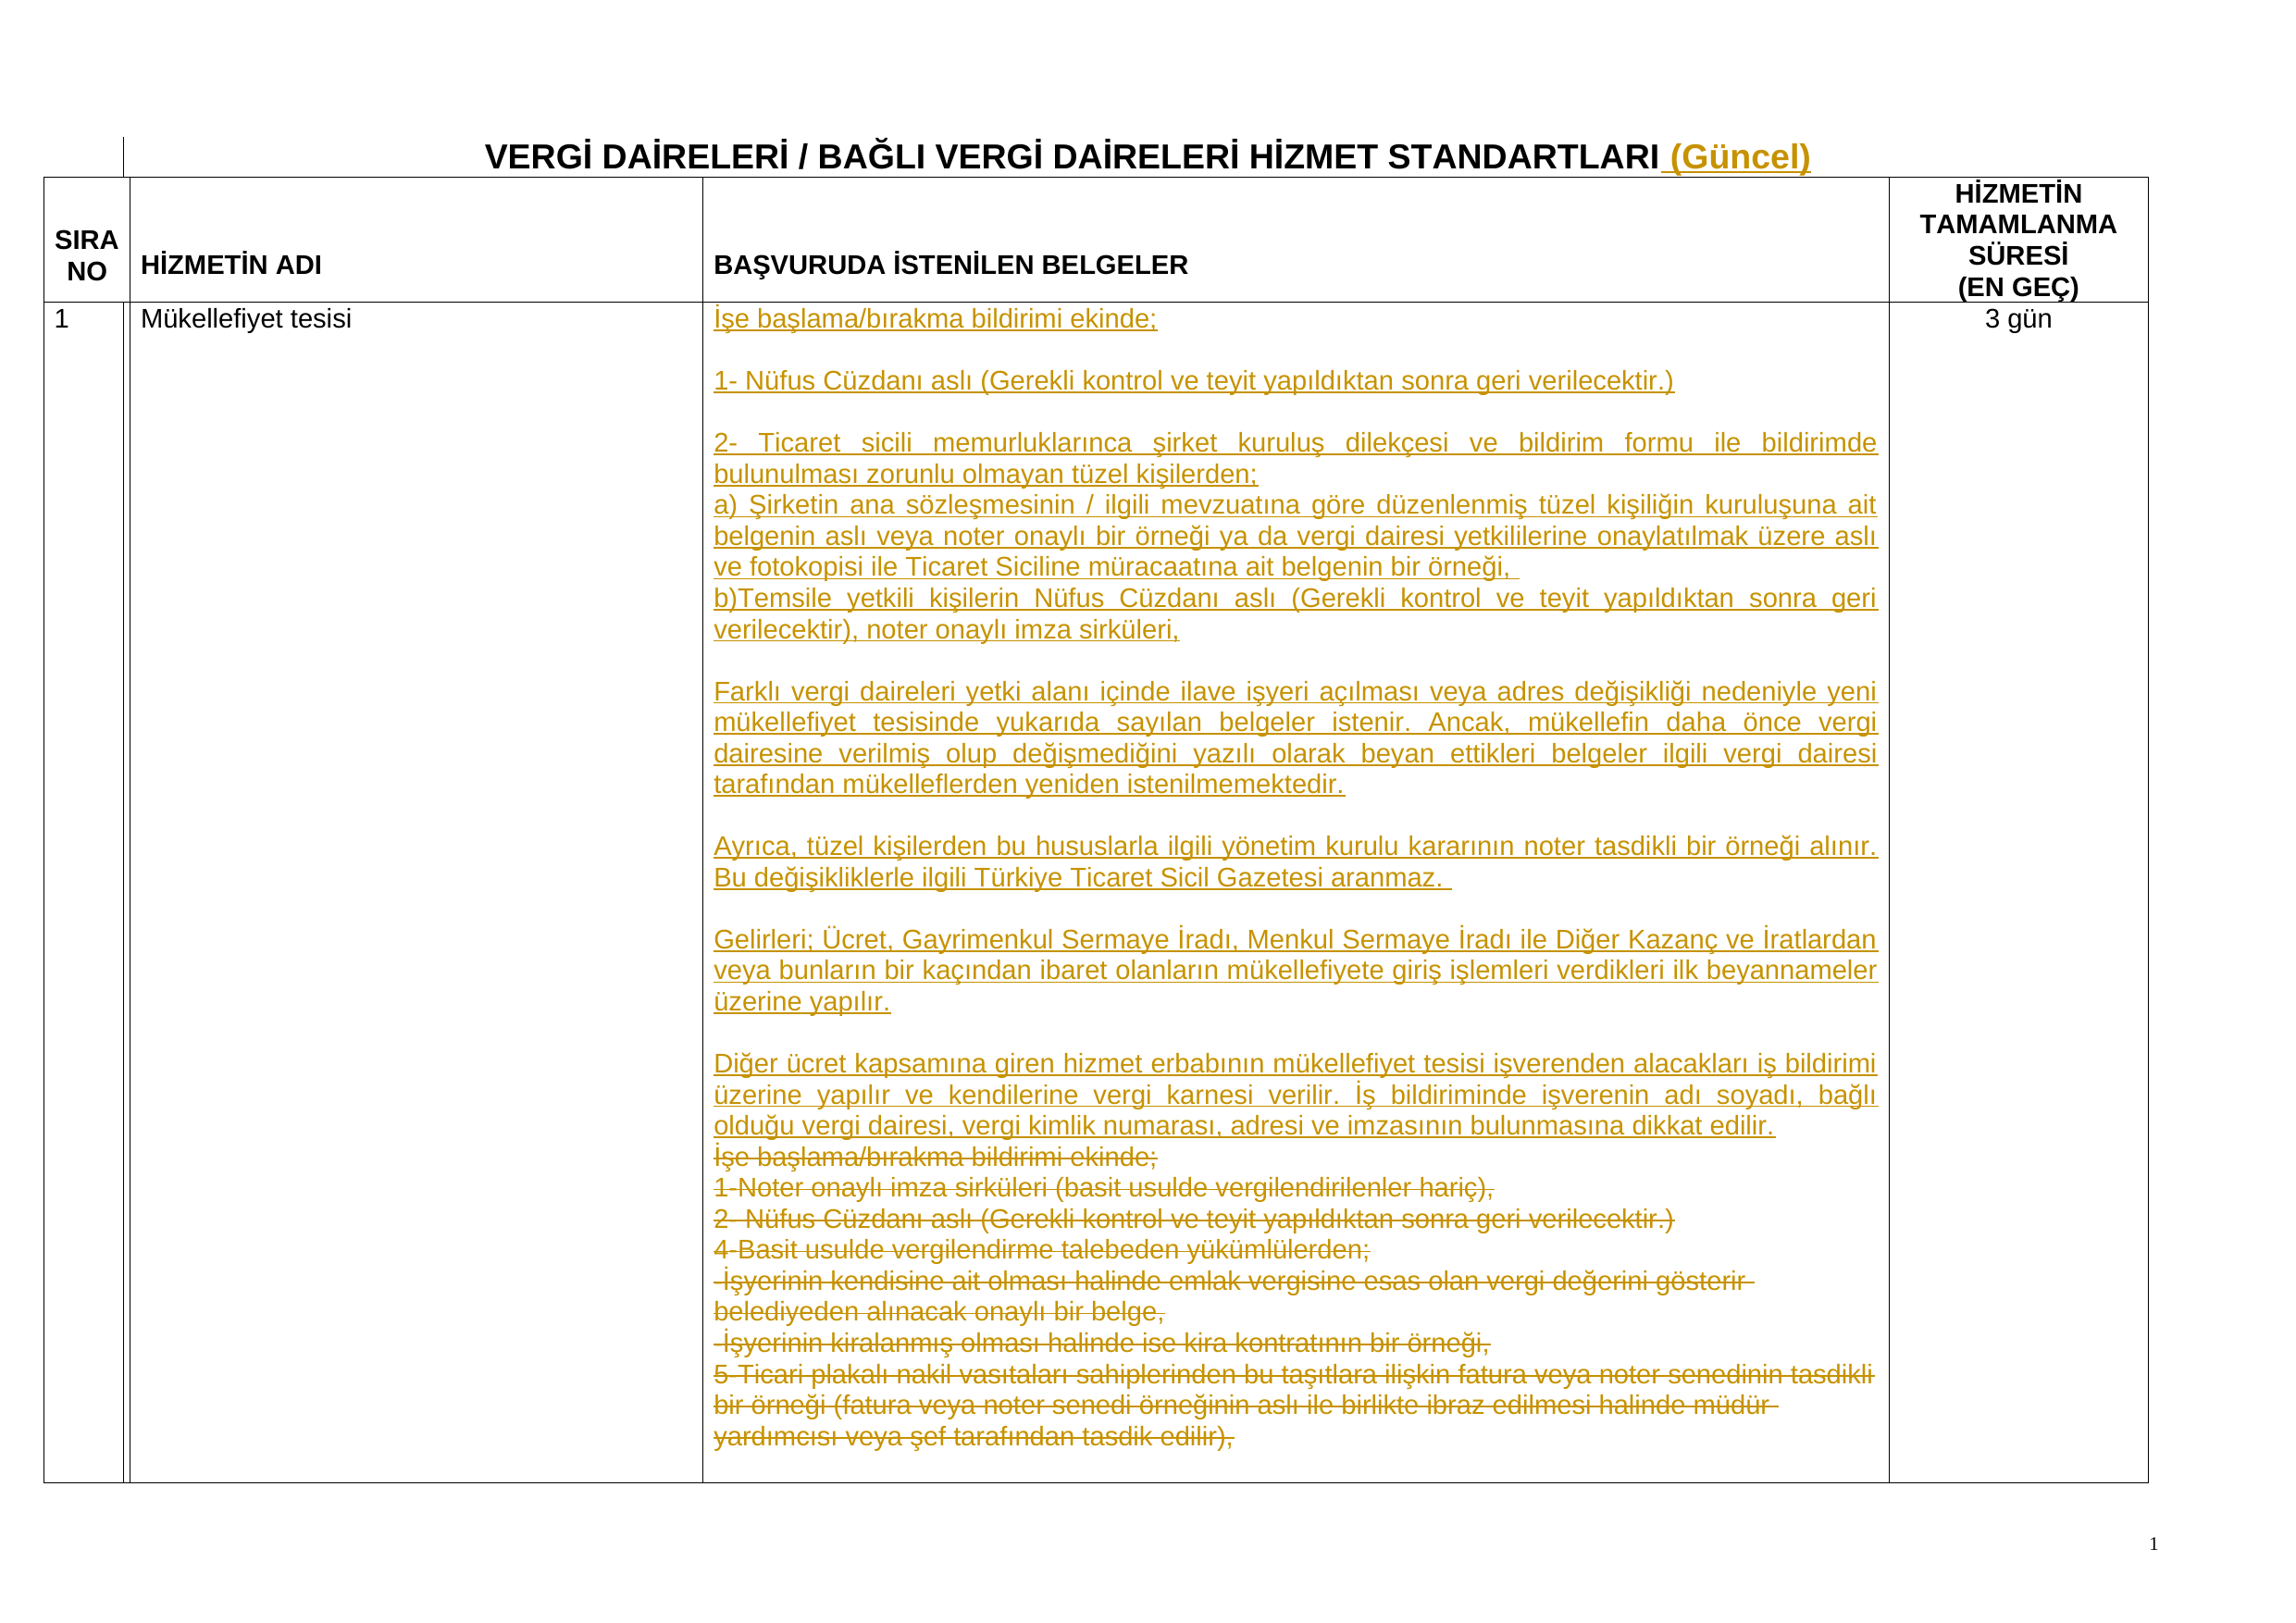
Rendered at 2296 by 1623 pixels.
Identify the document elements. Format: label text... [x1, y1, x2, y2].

table_cell Mükellefiyet tesisi [130, 303, 702, 1482]
text VERGİ DAİRELERİ / BAĞLI VERGİ DAİRELERİ HİZMET STANDARTLARI [137, 137, 2159, 177]
table_cell 1 [44, 303, 123, 1482]
table_header HİZMETİN TAMAMLANMA SÜRESİ (EN GEÇ) [1890, 178, 2148, 302]
table_header HİZMETİN ADI [130, 178, 702, 302]
table_header SIRA NO [44, 178, 130, 302]
table_cell 3 gün [1890, 303, 2148, 1482]
table_cell [703, 303, 1889, 1482]
table_header BAŞVURUDA İSTENİLEN BELGELER [703, 178, 1889, 302]
